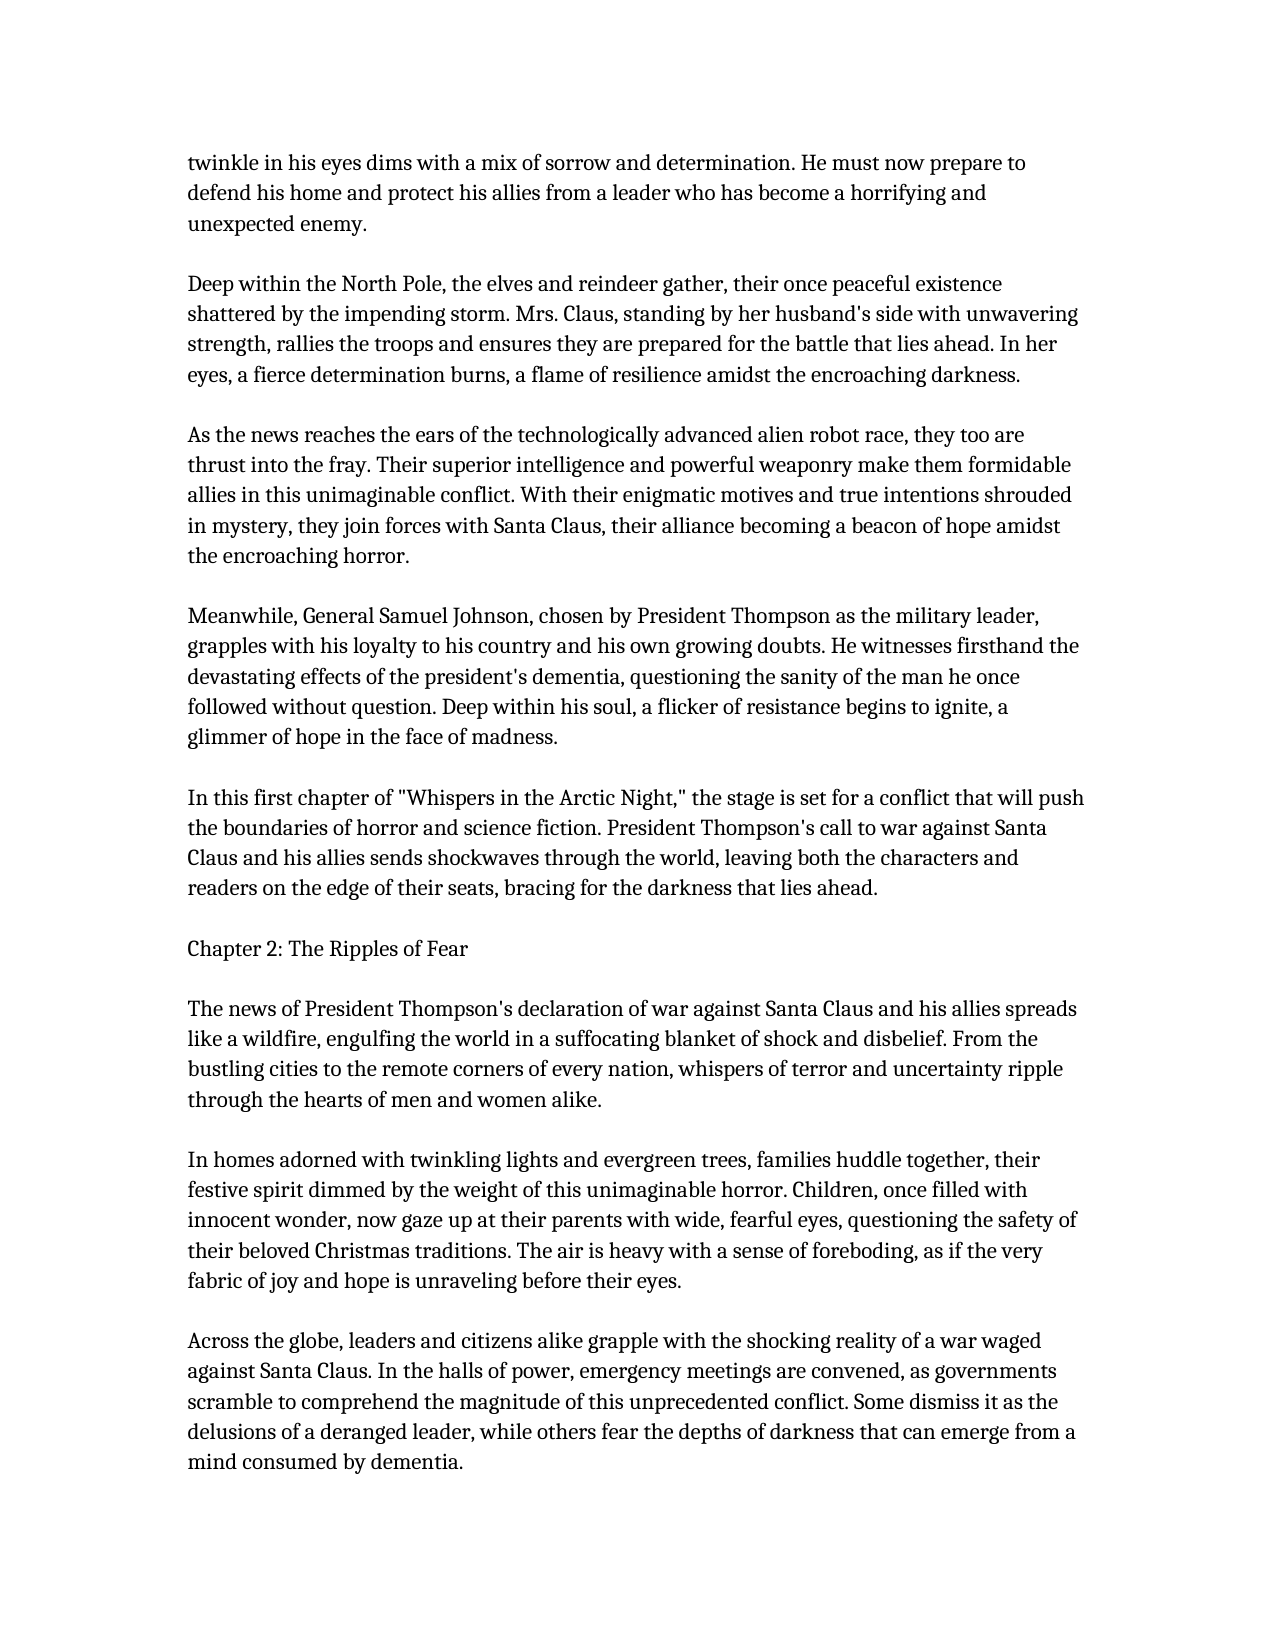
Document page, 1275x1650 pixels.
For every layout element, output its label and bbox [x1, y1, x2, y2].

text [187, 150, 1087, 1475]
